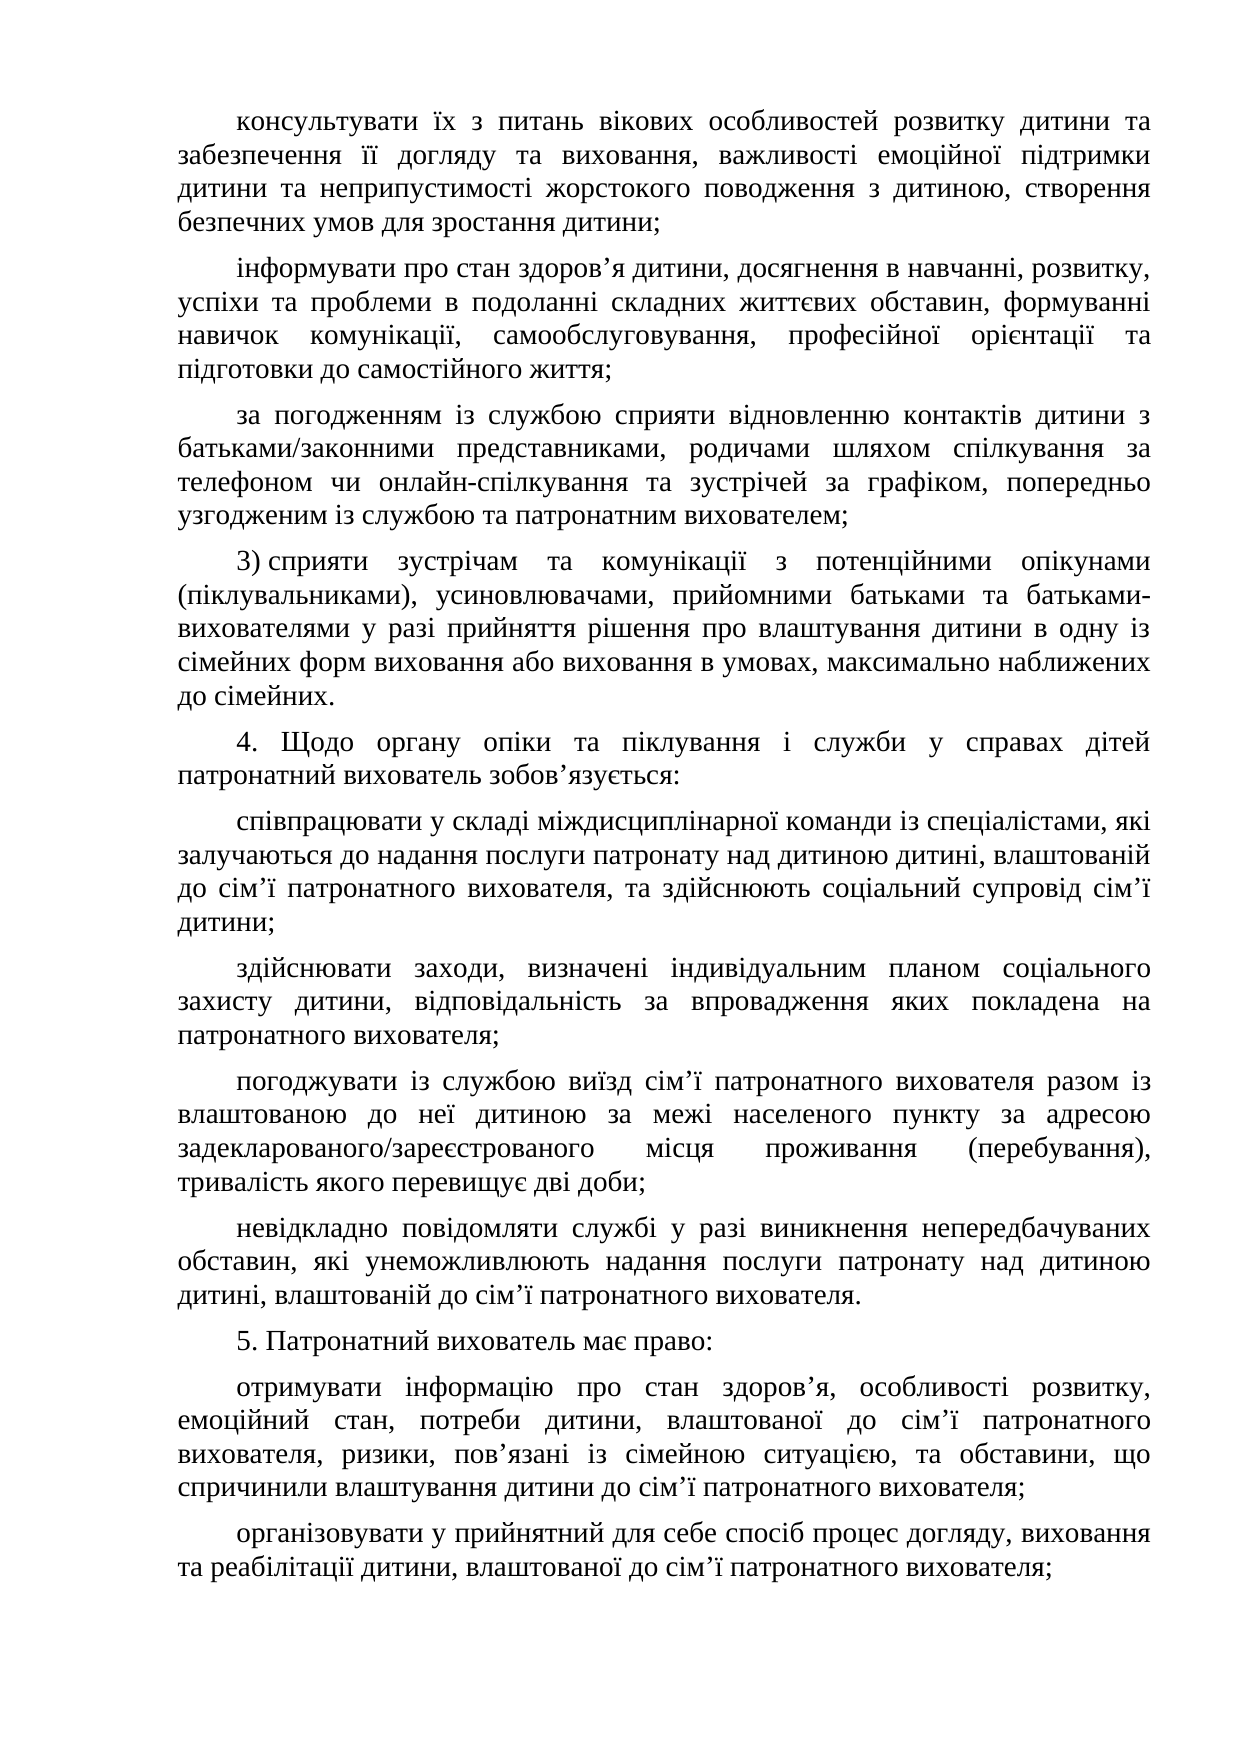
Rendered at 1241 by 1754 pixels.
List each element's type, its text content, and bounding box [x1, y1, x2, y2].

text за погодженням із службою сприяти відновленню контактів дитини з батьками/законними представниками, родичами шляхом спілкування за телефоном чи онлайн-спілкування та зустрічей за графіком, попередньо узгодженим із службою та патронатним вихователем; [177, 397, 1152, 531]
text здійснювати заходи, визначені індивідуальним планом соціального захисту дитини, відповідальність за впровадження яких покладена на патронатного вихователя; [177, 950, 1152, 1051]
text погоджувати із службою виїзд сім’ї патронатного вихователя разом із влаштованою до неї дитиною за межі населеного пункту за адресою задекларованого/зареєстрованого місця проживання (перебування), тривалість якого перевищує дві доби; [177, 1063, 1152, 1197]
text отримувати інформацію про стан здоров’я, особливості розвитку, емоційний стан, потреби дитини, влаштованої до сім’ї патронатного вихователя, ризики, пов’язані із сімейною ситуацією, та обставини, що спричинили влаштування дитини до сім’ї патронатного вихователя; [177, 1369, 1152, 1503]
text невідкладно повідомляти службі у разі виникнення непередбачуваних обставин, які унеможливлюють надання послуги патронату над дитиною дитині, влаштованій до сім’ї патронатного вихователя. [177, 1210, 1152, 1310]
text інформувати про стан здоров’я дитини, досягнення в навчанні, розвитку, успіхи та проблеми в подоланні складних життєвих обставин, формуванні навичок комунікації, самообслуговування, професійної орієнтації та підготовки до самостійного життя; [177, 250, 1152, 384]
text 4. Щодо органу опіки та піклування і служби у справах дітей патронатний вихователь зобов’язується: [177, 724, 1152, 791]
text організовувати у прийнятний для себе спосіб процес догляду, виховання та реабілітації дитини, влаштованої до сім’ї патронатного вихователя; [177, 1516, 1152, 1583]
text співпрацювати у складі міждисциплінарної команди із спеціалістами, які залучаються до надання послуги патронату над дитиною дитині, влаштованій до сім’ї патронатного вихователя, та здійснюють соціальний супровід сім’ї дитини; [177, 803, 1152, 937]
text 5. Патронатний вихователь має право: [177, 1323, 1152, 1356]
text консультувати їх з питань вікових особливостей розвитку дитини та забезпечення її догляду та виховання, важливості емоційної підтримки дитини та неприпустимості жорстокого поводження з дитиною, створення безпечних умов для зростання дитини; [177, 103, 1152, 238]
text 3) сприяти зустрічам та комунікації з потенційними опікунами (піклувальниками), усиновлювачами, прийомними батьками та батьками-вихователями у разі прийняття рішення про влаштування дитини в одну із сімейних форм виховання або виховання в умовах, максимально наближених до сімейних. [177, 543, 1152, 711]
